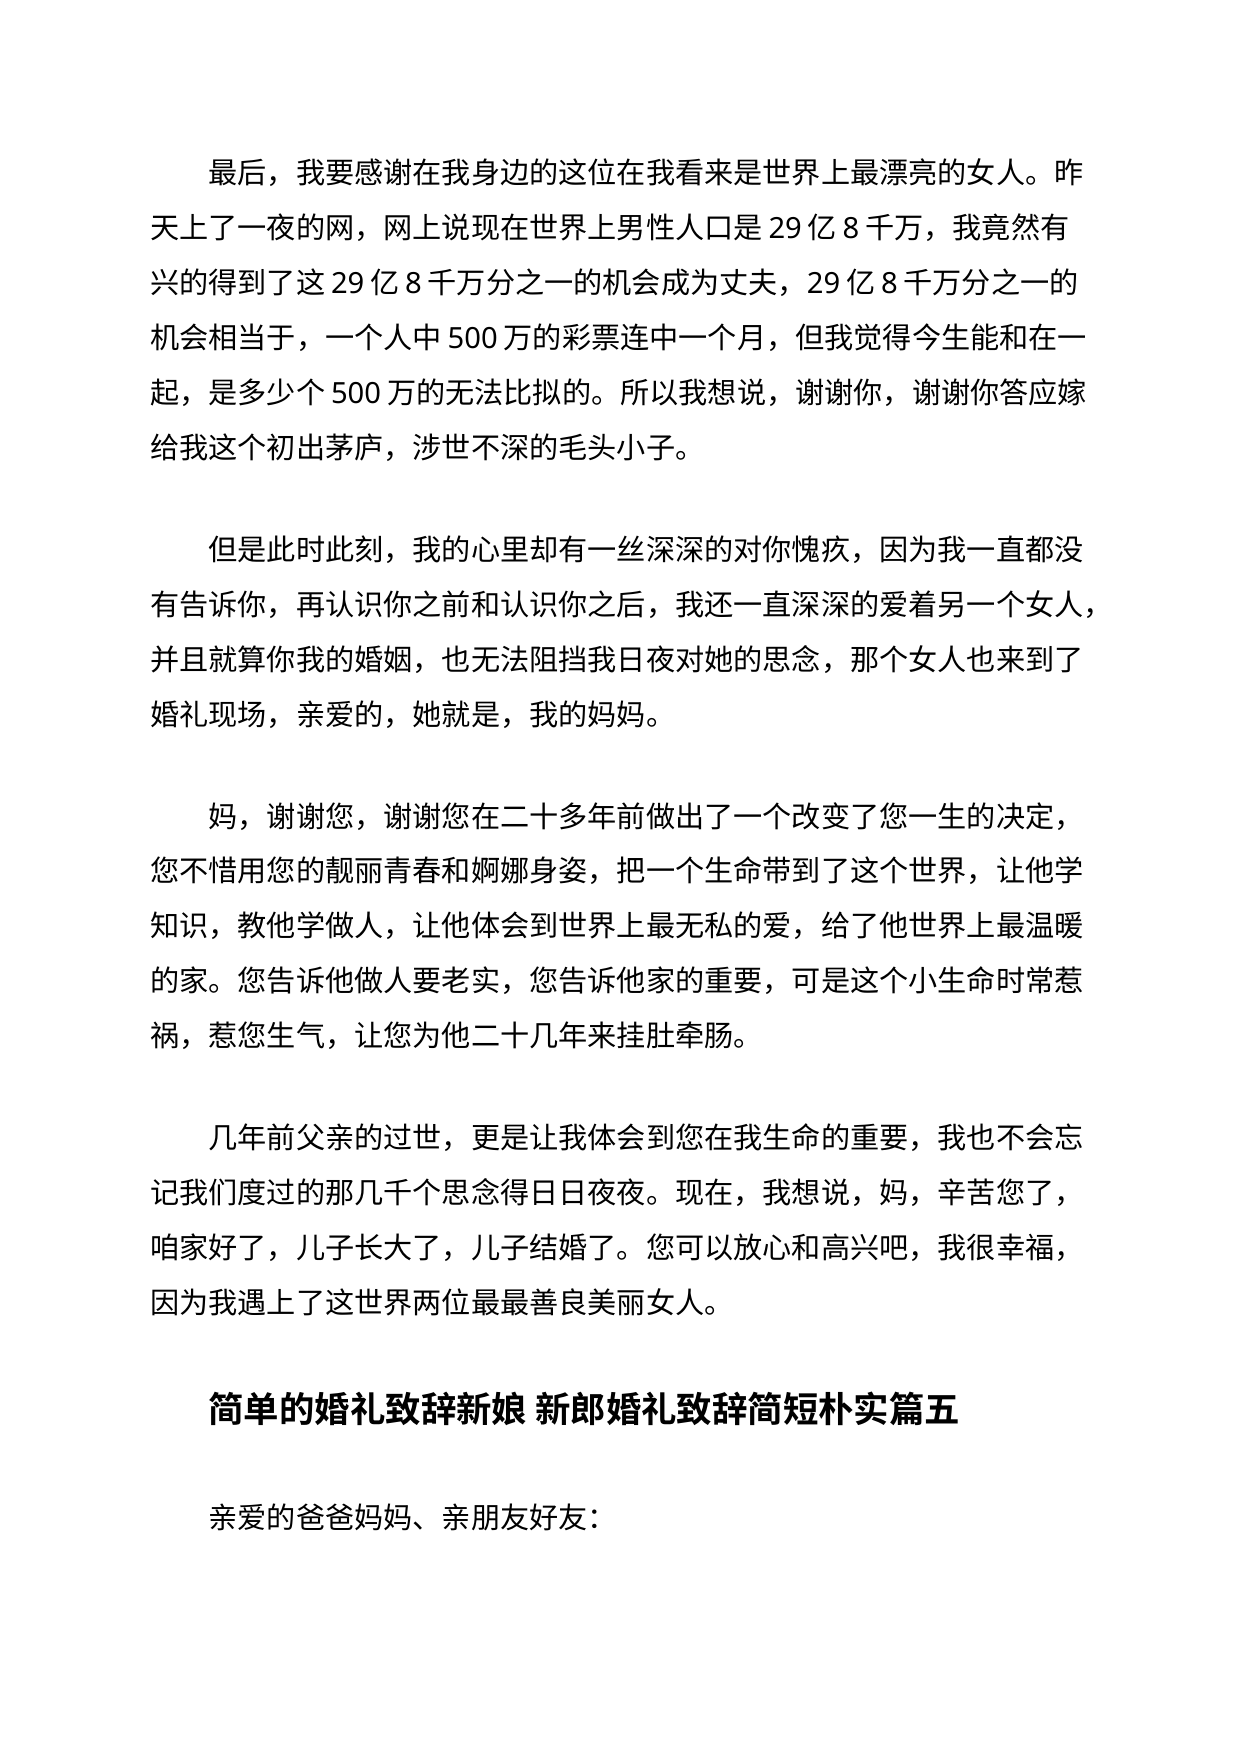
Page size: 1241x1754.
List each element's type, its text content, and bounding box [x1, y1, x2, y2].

text 亲爱的爸爸妈妈、亲朋友好友： [150, 1494, 1090, 1537]
text 简单的婚礼致辞新娘 新郎婚礼致辞简短朴实篇五 [150, 1381, 1090, 1432]
text 但是此时此刻，我的心里却有一丝深深的对你愧疚，因为我一直都没有告诉你，再认识你之前和认识你之后，我还一直深深的爱着另一个女人，并且就算你我的婚姻，也无法阻挡我日夜对她的思念，那个女人也来到了婚礼现场，亲爱的，她就是，我的妈妈。 [150, 527, 1090, 734]
text 几年前父亲的过世，更是让我体会到您在我生命的重要，我也不会忘记我们度过的那几千个思念得日日夜夜。现在，我想说，妈，辛苦您了，咱家好了，儿子长大了，儿子结婚了。您可以放心和高兴吧，我很幸福，因为我遇上了这世界两位最最善良美丽女人。 [150, 1114, 1090, 1321]
text 最后，我要感谢在我身边的这位在我看来是世界上最漂亮的女人。昨天上了一夜的网，网上说现在世界上男性人口是29亿8千万，我竟然有兴的得到了这29亿8千万分之一的机会成为丈夫，29亿8千万分之一的机会相当于，一个人中500万的彩票连中一个月，但我觉得今生能和在一起，是多少个500万的无法比拟的。所以我想说，谢谢你，谢谢你答应嫁给我这个初出茅庐，涉世不深的毛头小子。 [150, 150, 1090, 467]
text 妈，谢谢您，谢谢您在二十多年前做出了一个改变了您一生的决定，您不惜用您的靓丽青春和婀娜身姿，把一个生命带到了这个世界，让他学知识，教他学做人，让他体会到世界上最无私的爱，给了他世界上最温暖的家。您告诉他做人要老实，您告诉他家的重要，可是这个小生命时常惹祸，惹您生气，让您为他二十几年来挂肚牵肠。 [150, 793, 1090, 1055]
